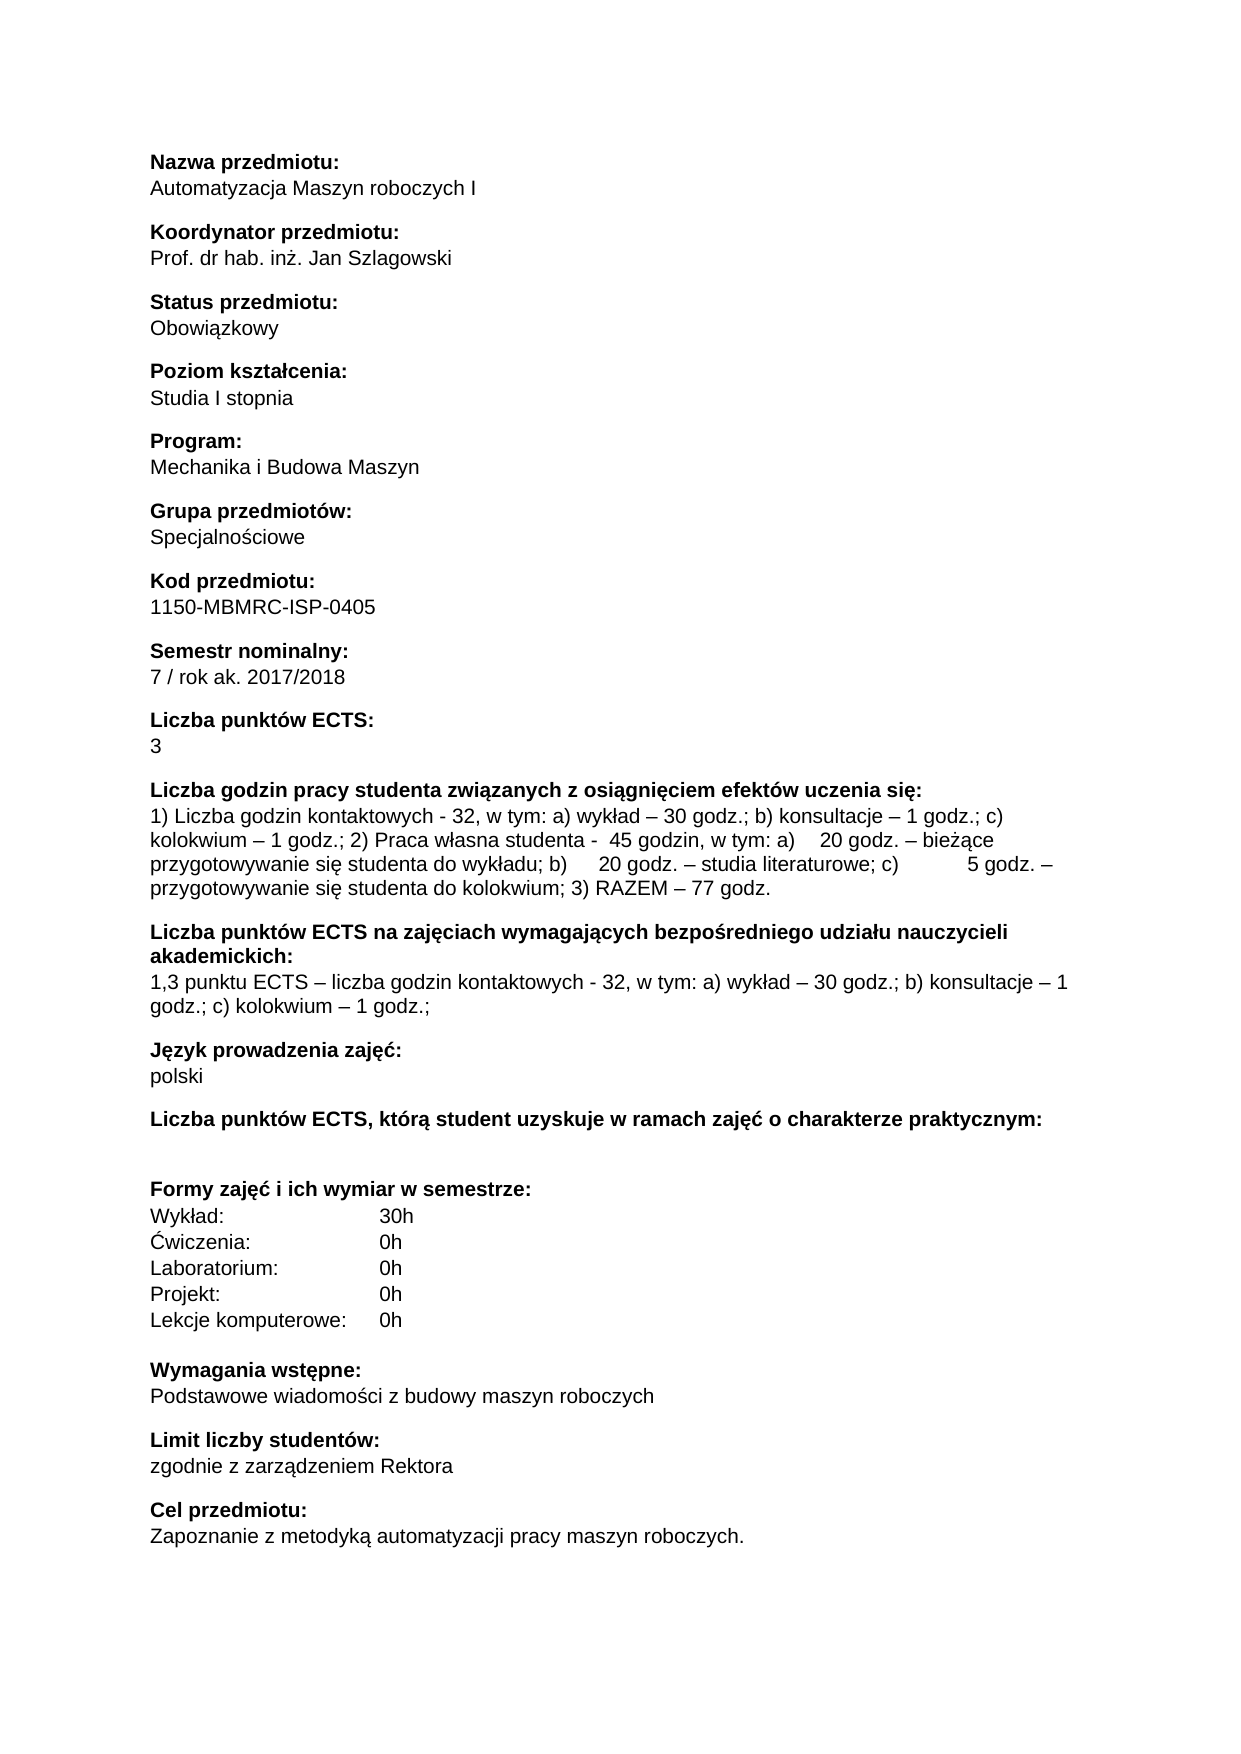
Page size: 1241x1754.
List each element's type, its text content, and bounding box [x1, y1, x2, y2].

table_cell 0h [369, 1228, 597, 1254]
text Język prowadzenia zajęć: [150, 1037, 1090, 1061]
text Podstawowe wiadomości z budowy maszyn roboczych [150, 1384, 1090, 1408]
text Liczba godzin pracy studenta związanych z osiągnięciem efektów uczenia się: [150, 778, 1090, 802]
text Obowiązkowy [150, 316, 1090, 339]
table_cell Ćwiczenia: [140, 1230, 367, 1254]
text Koordynator przedmiotu: [150, 220, 1090, 244]
text Kod przedmiotu: [150, 569, 1090, 593]
text Specjalnościowe [150, 525, 1090, 549]
text 1) Liczba godzin kontaktowych - 32, w tym: a) wykład – 30 godz.; b) konsultacje – 1 godz.; c) kolokwium – 1 godz.; 2) Praca własna studenta - 45 godzin, w tym: a) 20 godz. – bieżące przygotowywanie się studenta do wykładu; b) 20 godz. – studia literaturowe; c) 5 godz. – przygotowywanie się studenta do kolokwium; 3) RAZEM – 77 godz. [150, 804, 1090, 900]
text Formy zajęć i ich wymiar w semestrze: [150, 1177, 1090, 1201]
table_cell 0h [369, 1254, 597, 1280]
text Program: [150, 429, 1090, 453]
text Semestr nominalny: [150, 638, 1090, 662]
text Cel przedmiotu: [150, 1497, 1090, 1521]
text polski [150, 1063, 1090, 1087]
text Liczba punktów ECTS: [150, 708, 1090, 732]
text Prof. dr hab. inż. Jan Szlagowski [150, 246, 1090, 270]
text Grupa przedmiotów: [150, 499, 1090, 523]
text 1,3 punktu ECTS – liczba godzin kontaktowych - 32, w tym: a) wykład – 30 godz.; b) konsultacje – 1 godz.; c) kolokwium – 1 godz.; [150, 970, 1090, 1018]
text Nazwa przedmiotu: [150, 150, 1090, 174]
text Zapoznanie z metodyką automatyzacji pracy maszyn roboczych. [150, 1523, 1090, 1547]
table_cell 0h [369, 1280, 597, 1306]
text Status przedmiotu: [150, 289, 1090, 313]
text Wymagania wstępne: [150, 1358, 1090, 1382]
text Limit liczby studentów: [150, 1428, 1090, 1452]
table_cell Lekcje komputerowe: [140, 1308, 367, 1332]
text zgodnie z zarządzeniem Rektora [150, 1454, 1090, 1478]
text Liczba punktów ECTS na zajęciach wymagających bezpośredniego udziału nauczycieli akademickich: [150, 920, 1090, 968]
text Liczba punktów ECTS, którą student uzyskuje w ramach zajęć o charakterze praktycznym: [150, 1107, 1090, 1131]
text Mechanika i Budowa Maszyn [150, 455, 1090, 479]
text Automatyzacja Maszyn roboczych I [150, 176, 1090, 200]
text 3 [150, 734, 1090, 758]
table_header 30h [369, 1204, 597, 1228]
table_header Wykład: [140, 1204, 367, 1228]
table_cell Projekt: [140, 1282, 367, 1306]
table_cell 0h [369, 1306, 597, 1332]
text Studia I stopnia [150, 385, 1090, 409]
text 1150-MBMRC-ISP-0405 [150, 595, 1090, 619]
text Poziom kształcenia: [150, 359, 1090, 383]
text 7 / rok ak. 2017/2018 [150, 664, 1090, 688]
table_cell Laboratorium: [140, 1256, 367, 1280]
